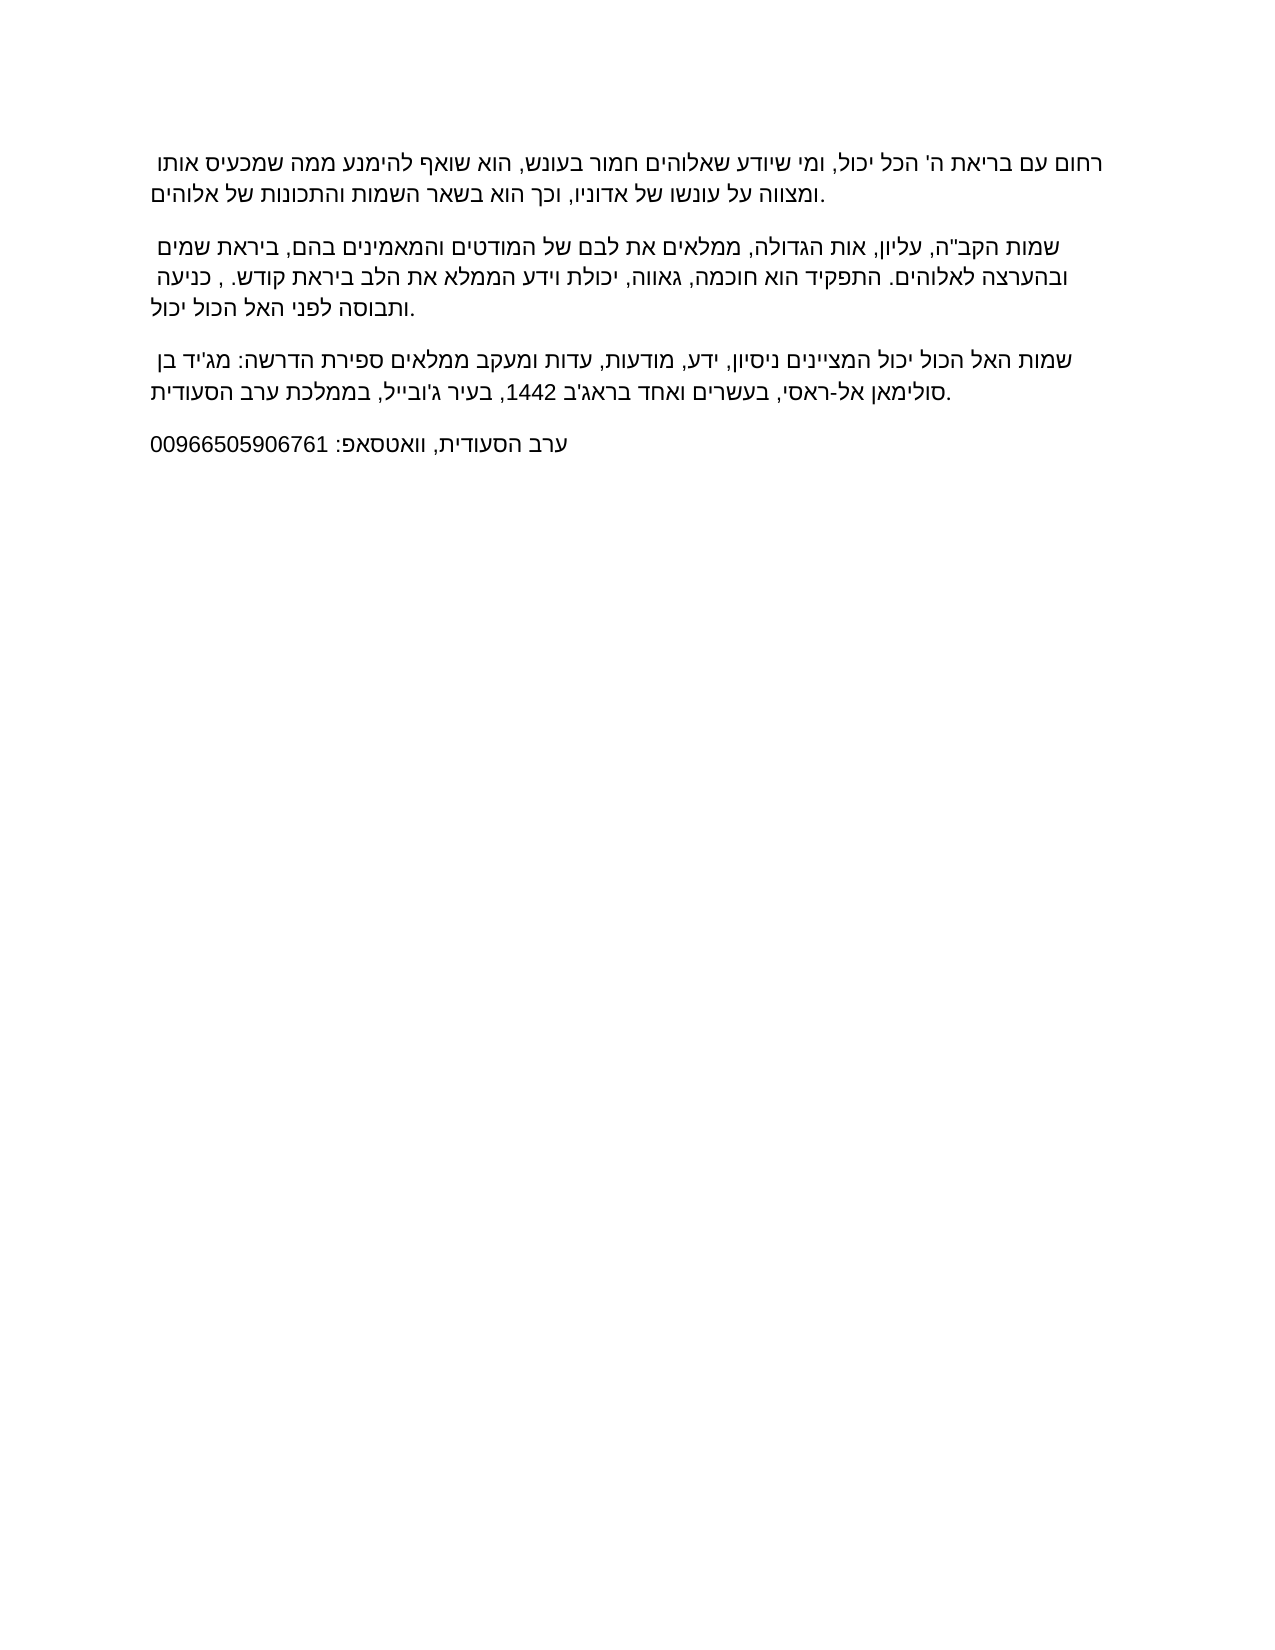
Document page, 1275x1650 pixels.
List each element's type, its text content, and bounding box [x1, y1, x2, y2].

text ערב הסעודית, וואטסאפ: 00966505906761 [150, 431, 1125, 457]
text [150, 150, 1125, 208]
text שמות האל הכול יכול המציינים ניסיון, ידע, מודעות, עדות ומעקב ממלאים ספירת הדרשה: מג'יד בן סולימאן אל-ראסי, בעשרים ואחד בראג'ב 1442, בעיר ג'ובייל, בממלכת ערב הסעודית. [150, 347, 1125, 406]
text שמות הקב"ה, עליון, אות הגדולה, ממלאים את לבם של המודטים והמאמינים בהם, ביראת שמים ובהערצה לאלוהים. התפקיד הוא חוכמה, גאווה, יכולת וידע הממלא את הלב ביראת קודש. , כניעה ותבוסה לפני האל הכול יכול. [150, 233, 1125, 322]
